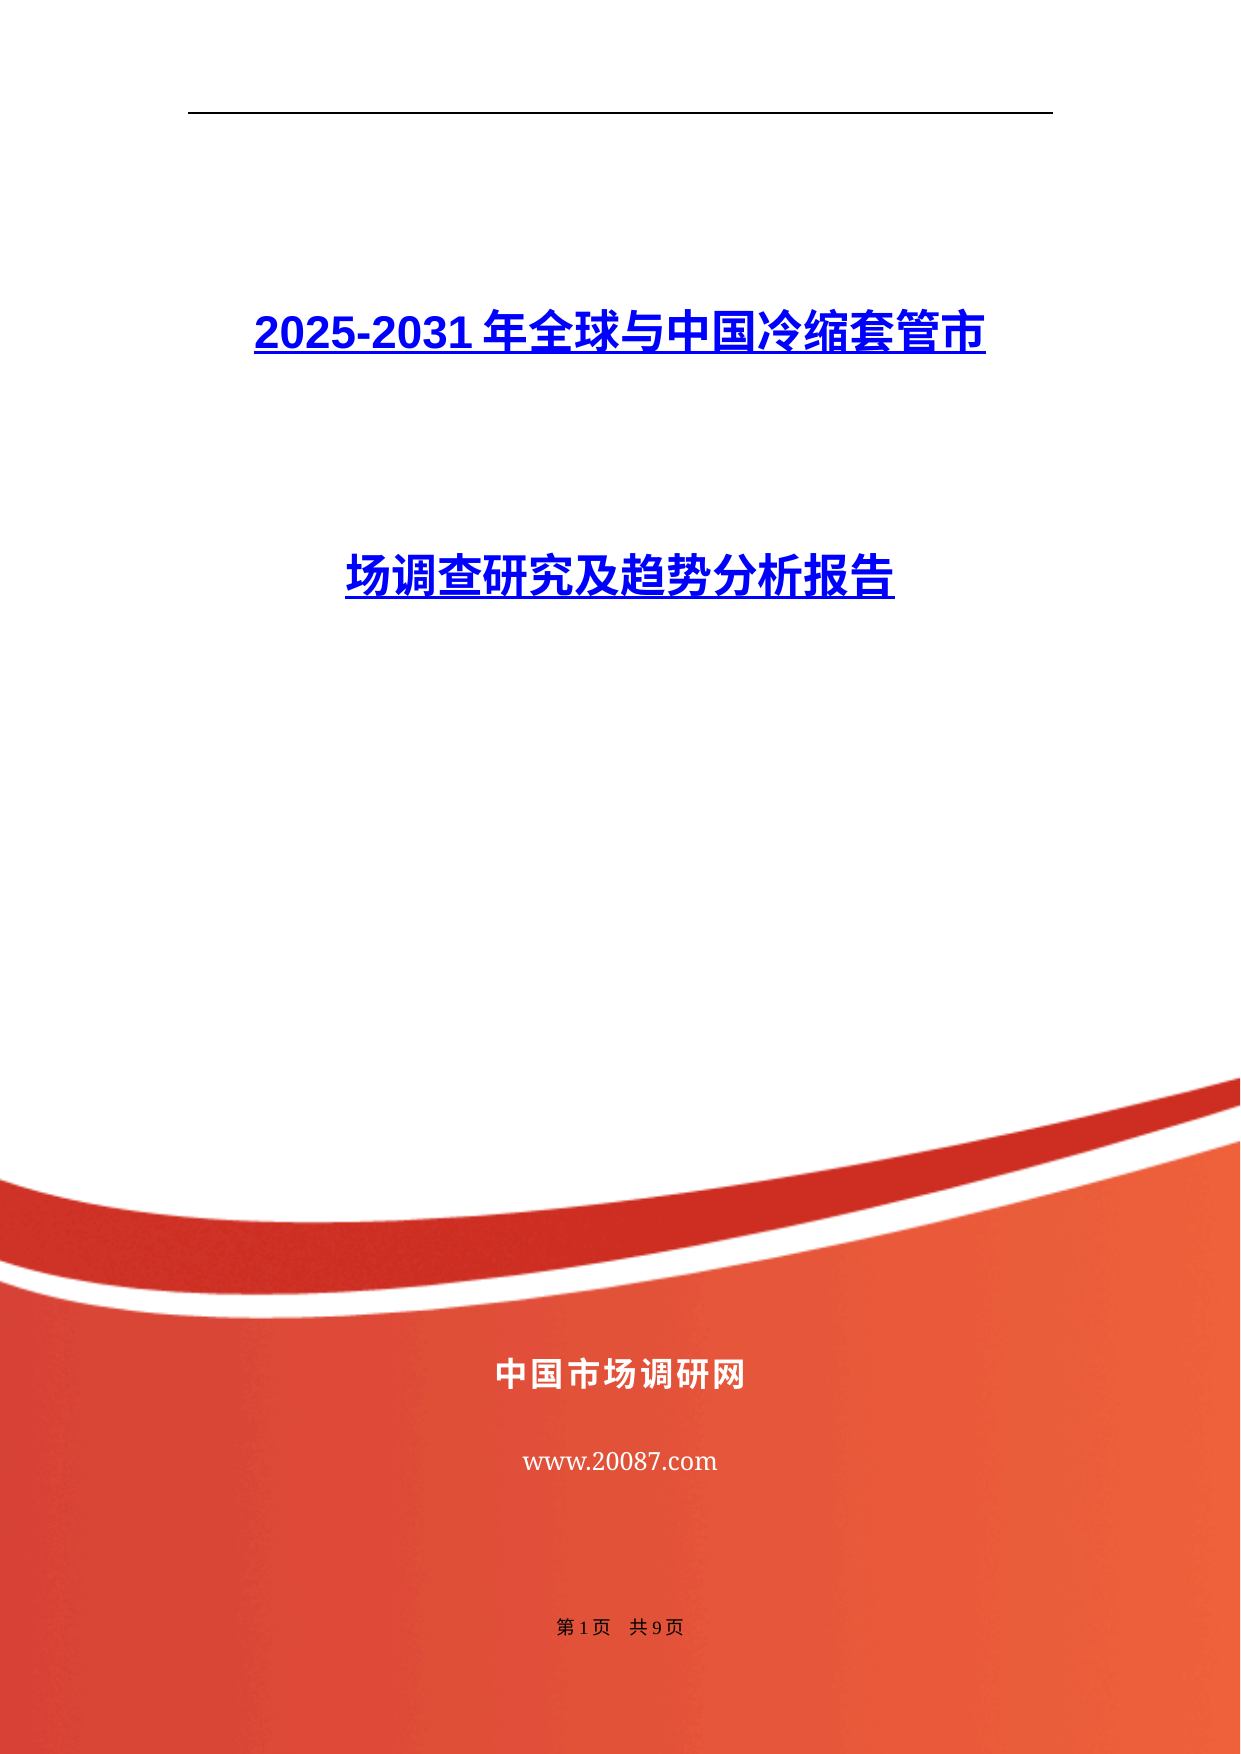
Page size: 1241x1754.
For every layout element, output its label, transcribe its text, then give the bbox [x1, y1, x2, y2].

text www.20087.com [187, 1428, 1053, 1493]
subtitle 中国市场调研网 [187, 1339, 1053, 1404]
table_header 2025-2031年全球与中国冷缩套管市场调查研究及趋势分析报告 [188, 207, 1053, 773]
picture [0, 1006, 1241, 1754]
